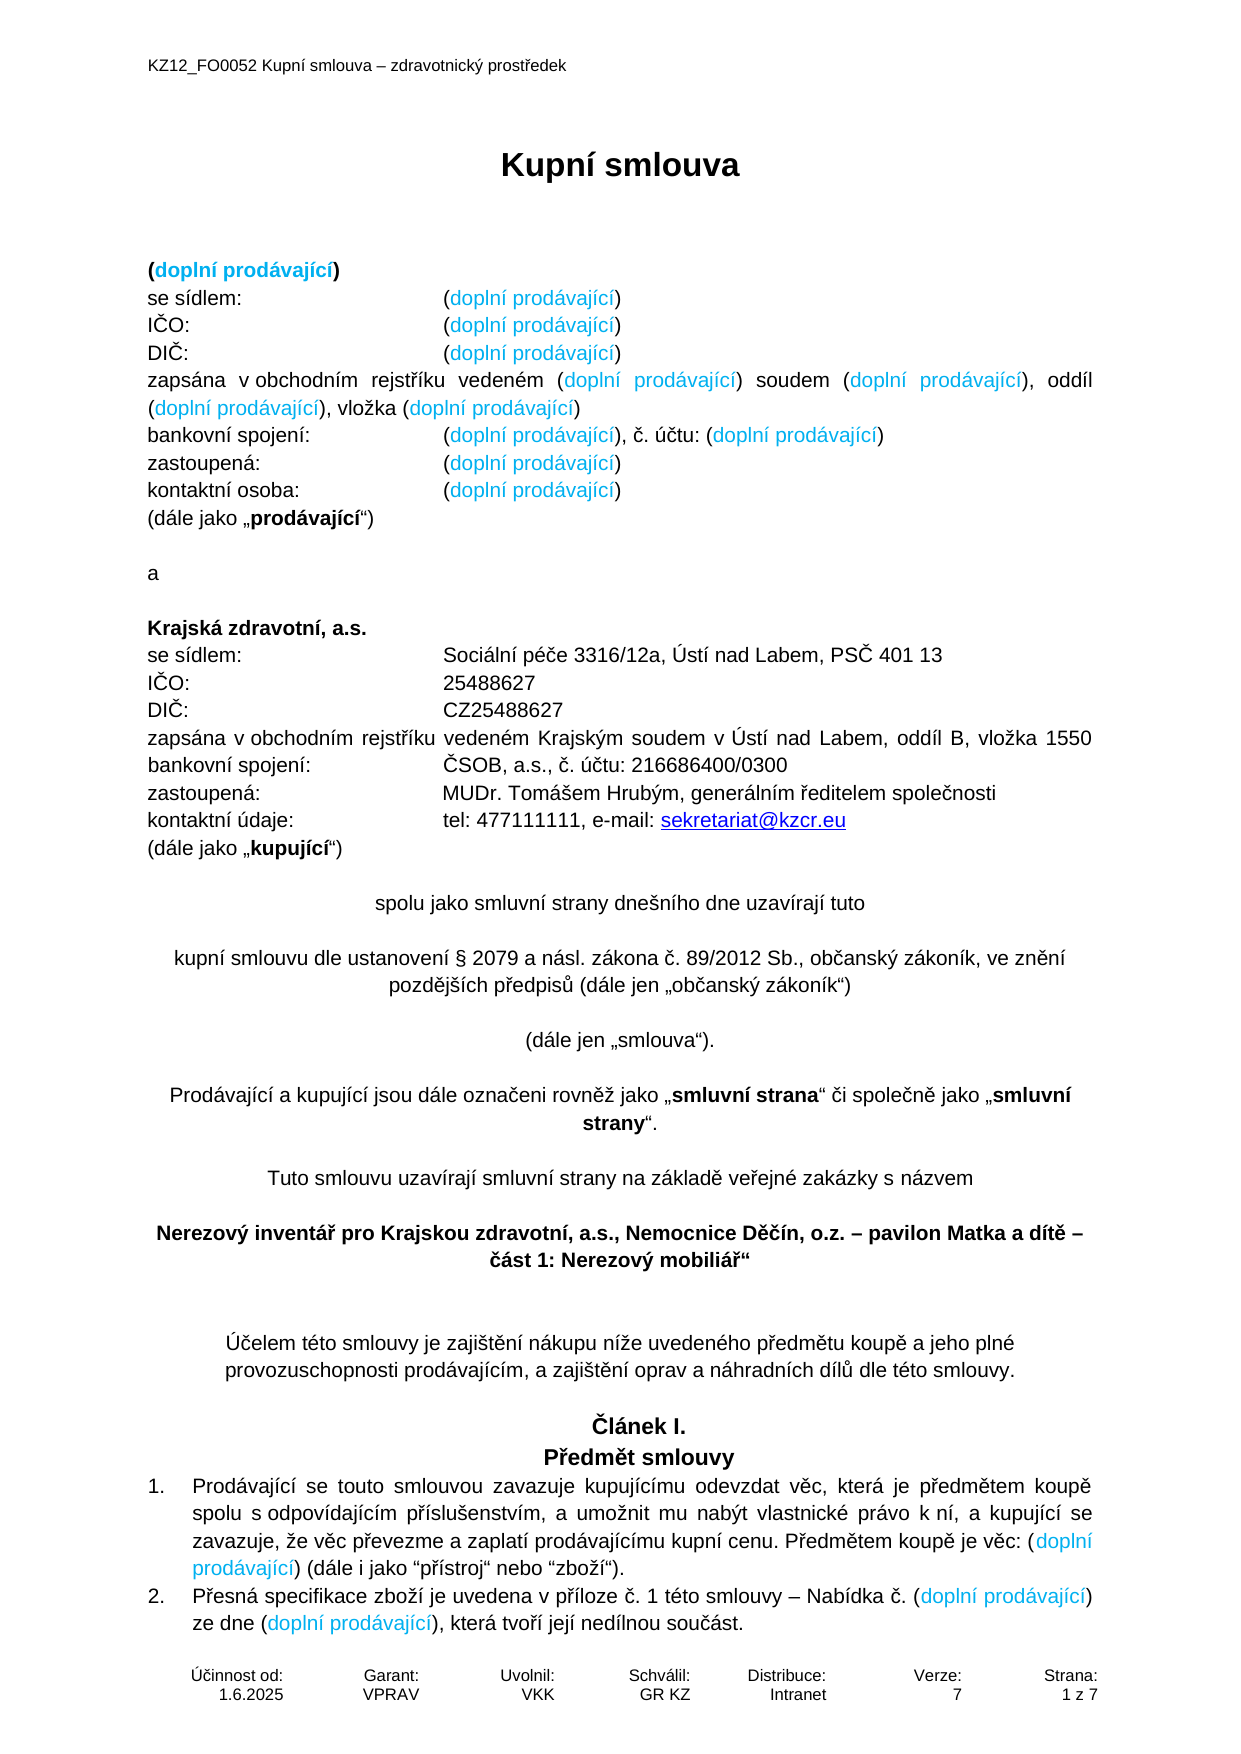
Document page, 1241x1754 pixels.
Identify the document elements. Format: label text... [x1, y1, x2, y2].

list Prodávající se touto smlouvou zavazuje kupujícímu odevzdat věc, která je předmětem koupě spolu s odpovídajícím příslušenstvím, a umožnit mu nabýt vlastnické právo k ní, a kupující se zavazuje, že věc převezme a zaplatí prodávajícímu kupní cenu. Předmětem koupě je věc: (doplní prodávající) (dále i jako “přístroj“ nebo “zboží“). [148, 1474, 1093, 1580]
text se sídlem: Sociální péče 3316/12a, Ústí nad Labem, PSČ 401 13 [147, 643, 1093, 667]
text strany“. [148, 1111, 1093, 1135]
text Článek I. [185, 1413, 1093, 1439]
text Tuto smlouvu uzavírají smluvní strany na základě veřejné zakázky s názvem [148, 1166, 1093, 1190]
text zastoupená: MUDr. Tomášem Hrubým, generálním ředitelem společnosti [147, 781, 1093, 805]
text (doplní prodávající) [148, 258, 1093, 282]
text Nerezový inventář pro Krajskou zdravotní, a.s., Nemocnice Děčín, o.z. – pavilon Matka a dítě – část 1: Nerezový mobiliář“ [148, 1221, 1093, 1272]
list Přesná specifikace zboží je uvedena v příloze č. 1 této smlouvy – Nabídka č. (doplní prodávající) ze dne (doplní prodávající), která tvoří její nedílnou součást. [148, 1584, 1093, 1635]
text se sídlem: (doplní prodávající) [147, 286, 1093, 310]
text IČO: 25488627 [147, 671, 1093, 695]
text (dále jako „kupující“) [147, 836, 1093, 860]
text kontaktní údaje: tel: 477111111, e-mail: sekretariat@kzcr.eu [147, 808, 1093, 832]
text Prodávající a kupující jsou dále označeni rovněž jako „smluvní strana“ či společně jako „smluvní [148, 1083, 1093, 1107]
text zapsána v obchodním rejstříku vedeném Krajským soudem v Ústí nad Labem, oddíl B, vložka 1550 bankovní spojení: ČSOB, a.s., č. účtu: 216686400/0300 [147, 726, 1093, 777]
text a [147, 561, 1093, 585]
text bankovní spojení: (doplní prodávající), č. účtu: (doplní prodávající) [147, 423, 1093, 447]
text zastoupená: (doplní prodávající) [147, 451, 1093, 475]
text zapsána v obchodním rejstříku vedeném (doplní prodávající) soudem (doplní prodávající), oddíl (doplní prodávající), vložka (doplní prodávající) [147, 368, 1093, 420]
text (dále jen „smlouva“). [148, 1028, 1093, 1052]
text DIČ: (doplní prodávající) [147, 341, 1093, 365]
text spolu jako smluvní strany dnešního dne uzavírají tuto [148, 891, 1093, 915]
text Krajská zdravotní, a.s. [147, 616, 1093, 640]
text Účelem této smlouvy je zajištění nákupu níže uvedeného předmětu koupě a jeho plné provozuschopnosti prodávajícím, a zajištění oprav a náhradních dílů dle této smlouvy. [148, 1331, 1093, 1382]
text DIČ: CZ25488627 [147, 698, 1093, 722]
text (dále jako „prodávající“) [147, 506, 1093, 530]
text kupní smlouvu dle ustanovení § násl. zákona č. 89/2012 Sb., občanský zákoník, ve znění pozdějších předpisů (dále jen „občanský zákoník“) [148, 946, 1093, 997]
text Kupní smlouva [148, 145, 1093, 184]
text kontaktní osoba: (doplní prodávající) [147, 478, 1093, 502]
text IČO: (doplní prodávající) [147, 313, 1093, 337]
subtitle Předmět smlouvy [185, 1443, 1093, 1470]
